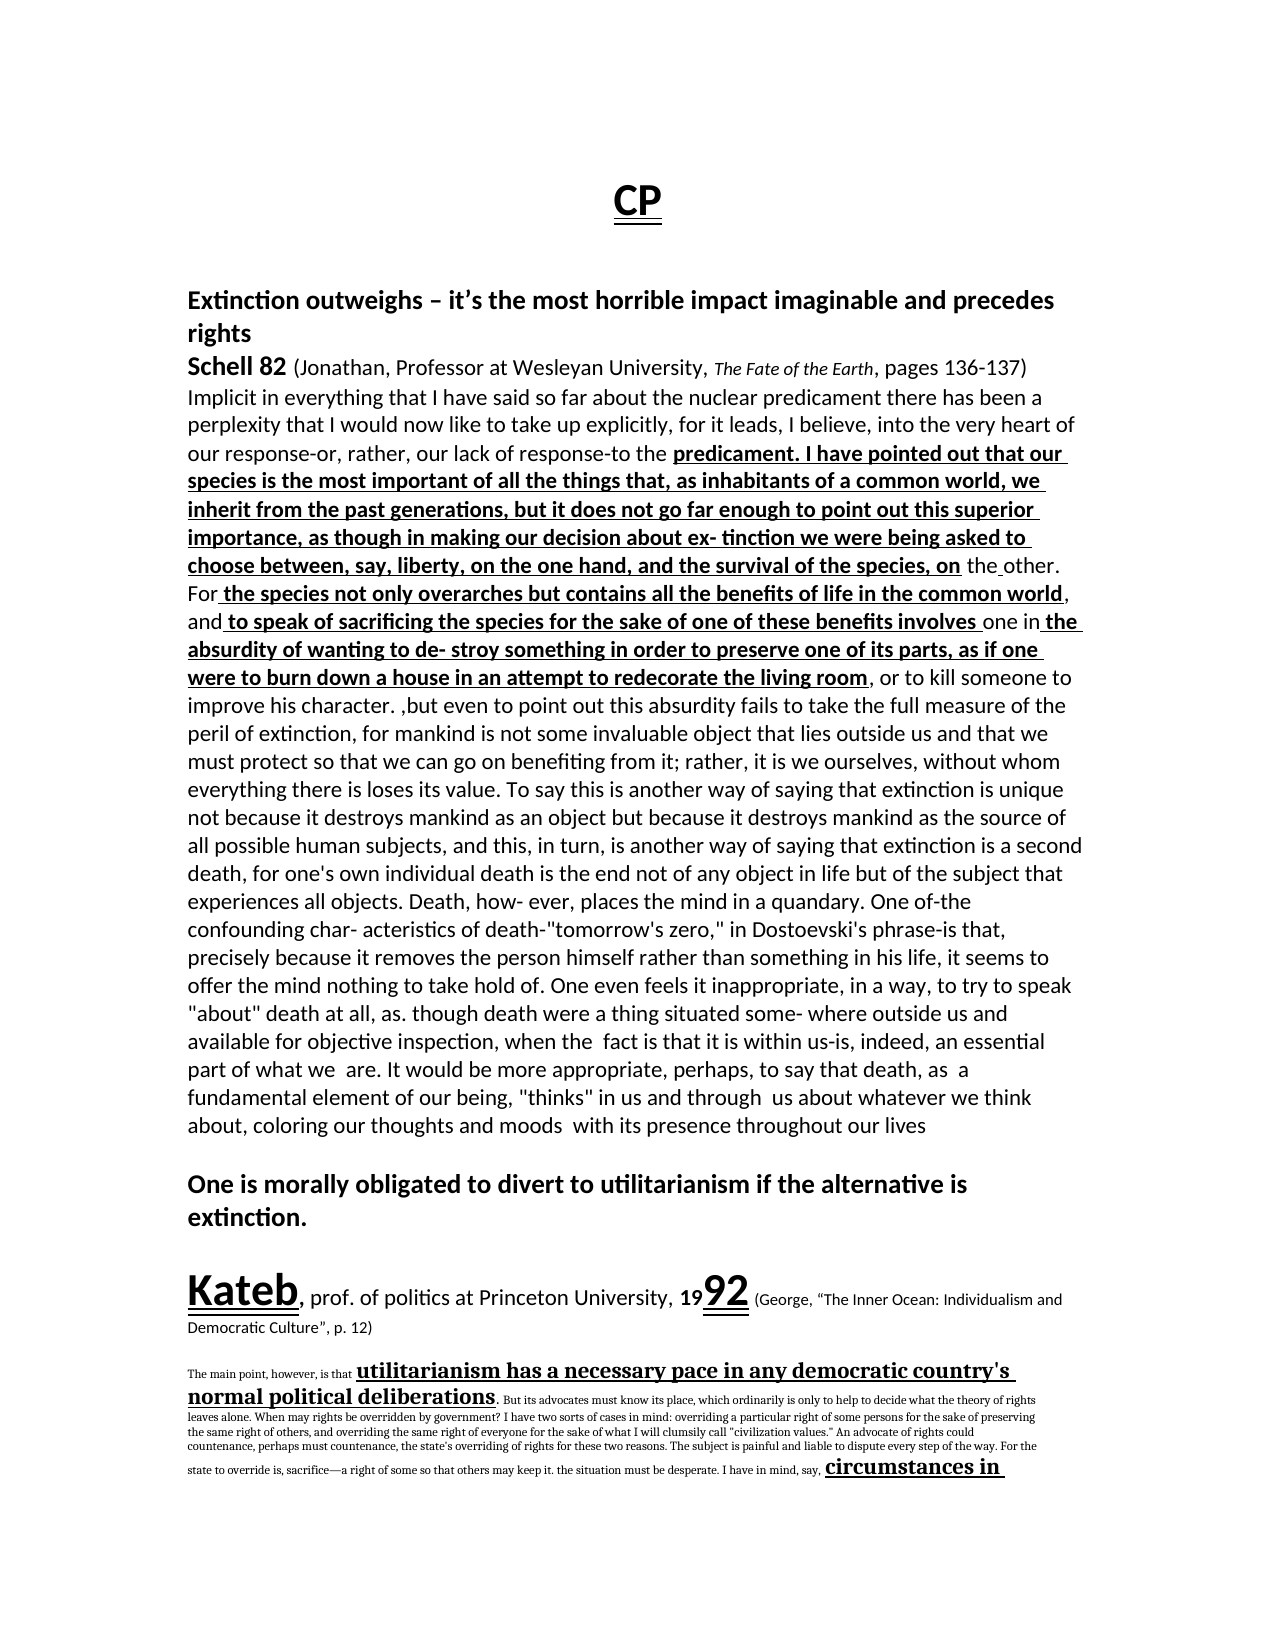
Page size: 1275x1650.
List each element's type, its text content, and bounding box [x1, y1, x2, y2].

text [187, 1358, 1042, 1480]
text One is morally obligated to divert to utilitarianism if the alternative is extinction. [187, 1167, 1087, 1233]
text Extinction outweighs – it’s the most horrible impact imaginable and precedes rights [187, 283, 1087, 349]
text Schell 82 (Jonathan, Professor at Wesleyan University, The Fate of the Earth, pages 136-137) [187, 349, 1087, 383]
text Kateb, prof. of politics at Princeton University, 1992 (George, “The Inner Ocean: Individualism and Democratic Culture”, p. 12) [187, 1261, 1087, 1337]
text Implicit in everything that I have said so far about the nuclear predicament there has been a perplexity that I would now like to take up explicitly, for it leads, I believe, into the very heart of our response-or, rather, our lack of response-to the predicament. I have pointed out that our species is the most important of all the things that, as inhabitants of a common world, we inherit from the past generations, but it does not go far enough to point out this superior importance, as though in making our decision about ex- tinction we were being asked to choose between, say, liberty, on the one hand, and the survival of the species, on the other. For the species not only overarches but contains all the benefits of life in the common world, and to speak of sacrificing the species for the sake of one of these benefits involves one in the absurdity of wanting to de- stroy something in order to preserve one of its parts, as if one were to burn down a house in an attempt to redecorate the living room, or to kill someone to improve his character. ,but even to point out this absurdity fails to take the full measure of the peril of extinction, for mankind is not some invaluable object that lies outside us and that we must protect so that we can go on benefiting from it; rather, it is we ourselves, without whom everything there is loses its value. To say this is another way of saying that extinction is unique not because it destroys mankind as an object but because it destroys mankind as the source of all possible human subjects, and this, in turn, is another way of saying that extinction is a second death, for one's own individual death is the end not of any object in life but of the subject that experiences all objects. Death, how- ever, places the mind in a quandary. One of-the confounding char- acteristics of death-"tomorrow's zero," in Dostoevski's phrase-is that, precisely because it removes the person himself rather than something in his life, it seems to offer the mind nothing to take hold of. One even feels it inappropriate, in a way, to try to speak "about" death at all, as. though death were a thing situated some- where outside us and available for objective inspection, when the fact is that it is within us-is, indeed, an essential part of what we are. It would be more appropriate, perhaps, to say that death, as a fundamental element of our being, "thinks" in us and through us about whatever we think about, coloring our thoughts and moods with its presence throughout our lives [187, 383, 1087, 1139]
subtitle CP [187, 171, 1087, 227]
